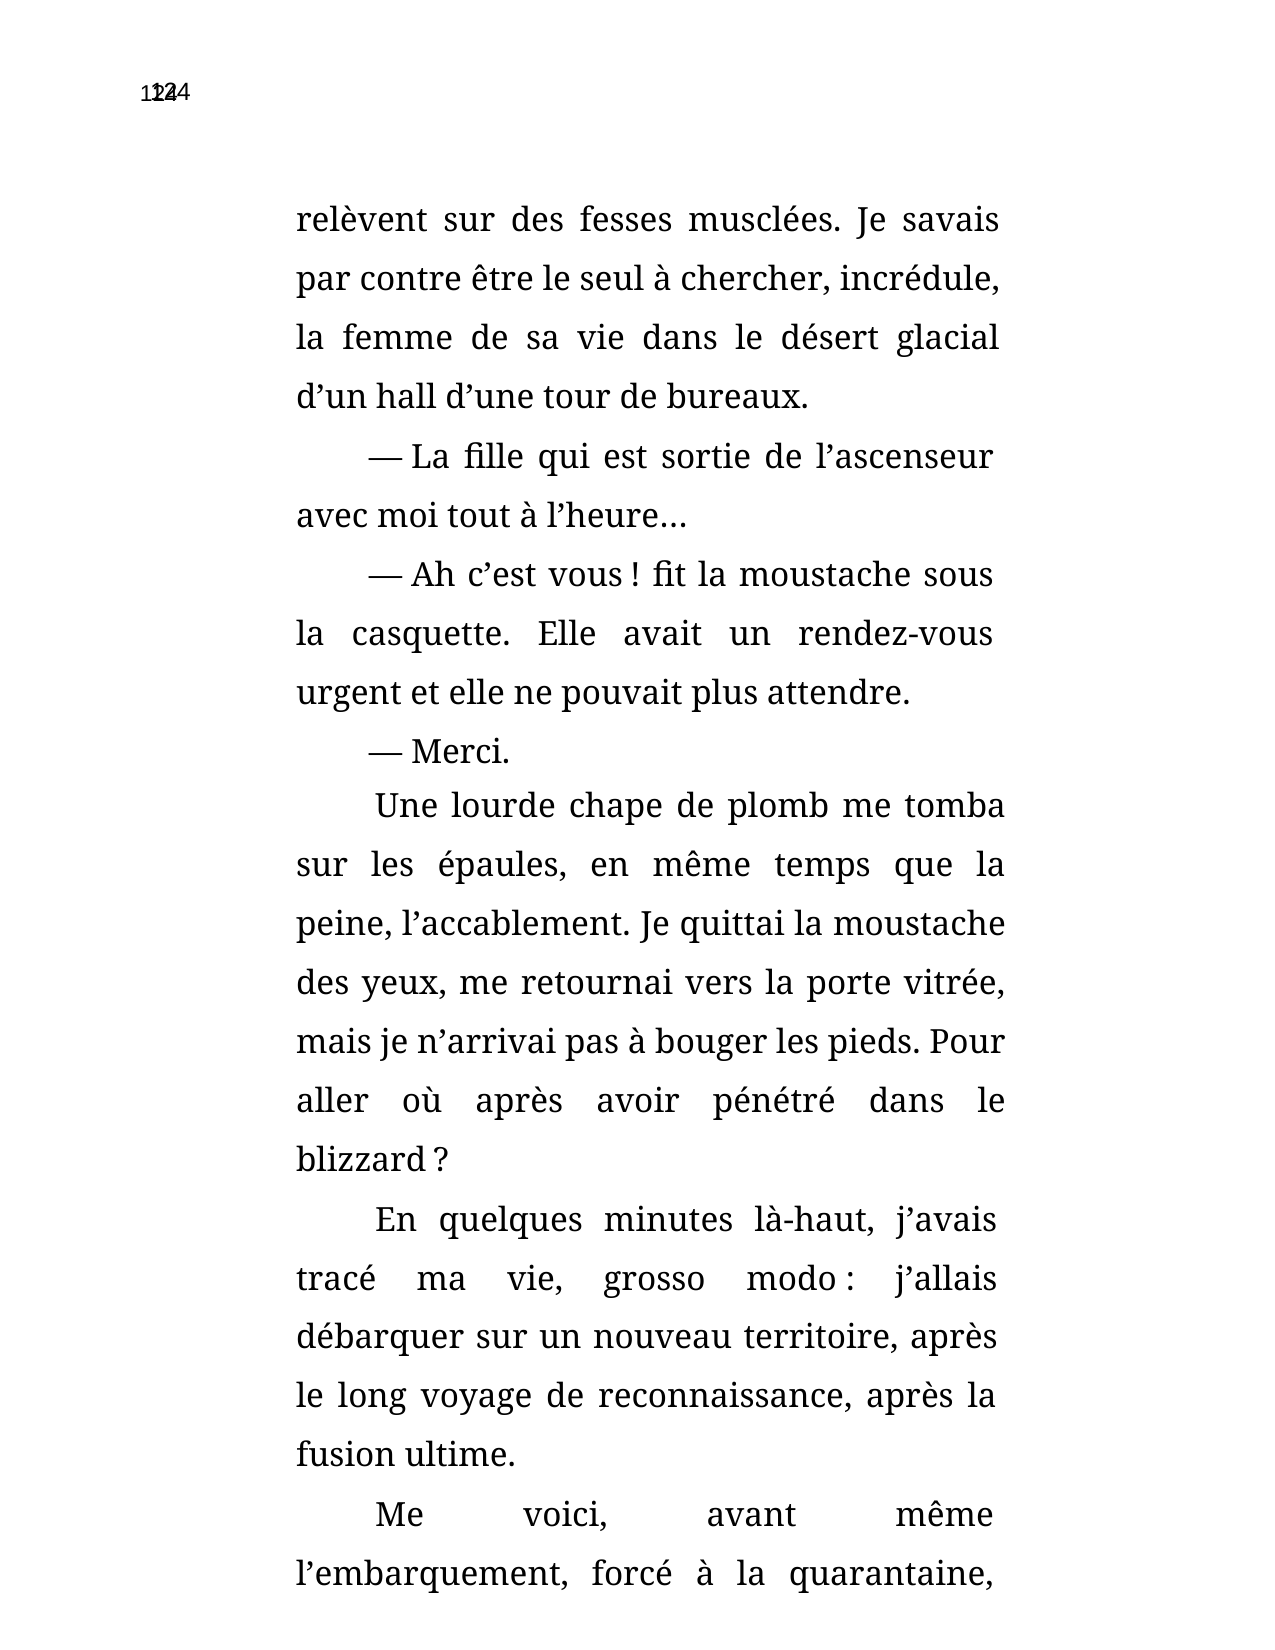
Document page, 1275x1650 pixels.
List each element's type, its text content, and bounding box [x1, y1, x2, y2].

text En quelques minutes là-haut, j’avais tracé ma vie, grosso modo : j’allais débarquer sur un nouveau territoire, après le long voyage de reconnaissance, après la fusion ultime. [296, 1195, 997, 1477]
text — La fille qui est sortie de l’ascenseur avec moi tout à l’heure… [296, 432, 994, 537]
text — Ah c’est vous ! fit la moustache sous la casquette. Elle avait un rendez-vous urgent et elle ne pouvait plus attendre. [296, 551, 994, 714]
text — Merci. [369, 728, 1135, 773]
text Une lourde chape de plomb me tomba sur les épaules, en même temps que la peine, l’accablement. Je quittai la moustache des yeux, me retournai vers la porte vitrée, mais je n’arrivai pas à bouger les pieds. Pour aller où après avoir pénétré dans le blizzard ? [296, 782, 1006, 1181]
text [296, 196, 1000, 418]
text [296, 1491, 994, 1595]
